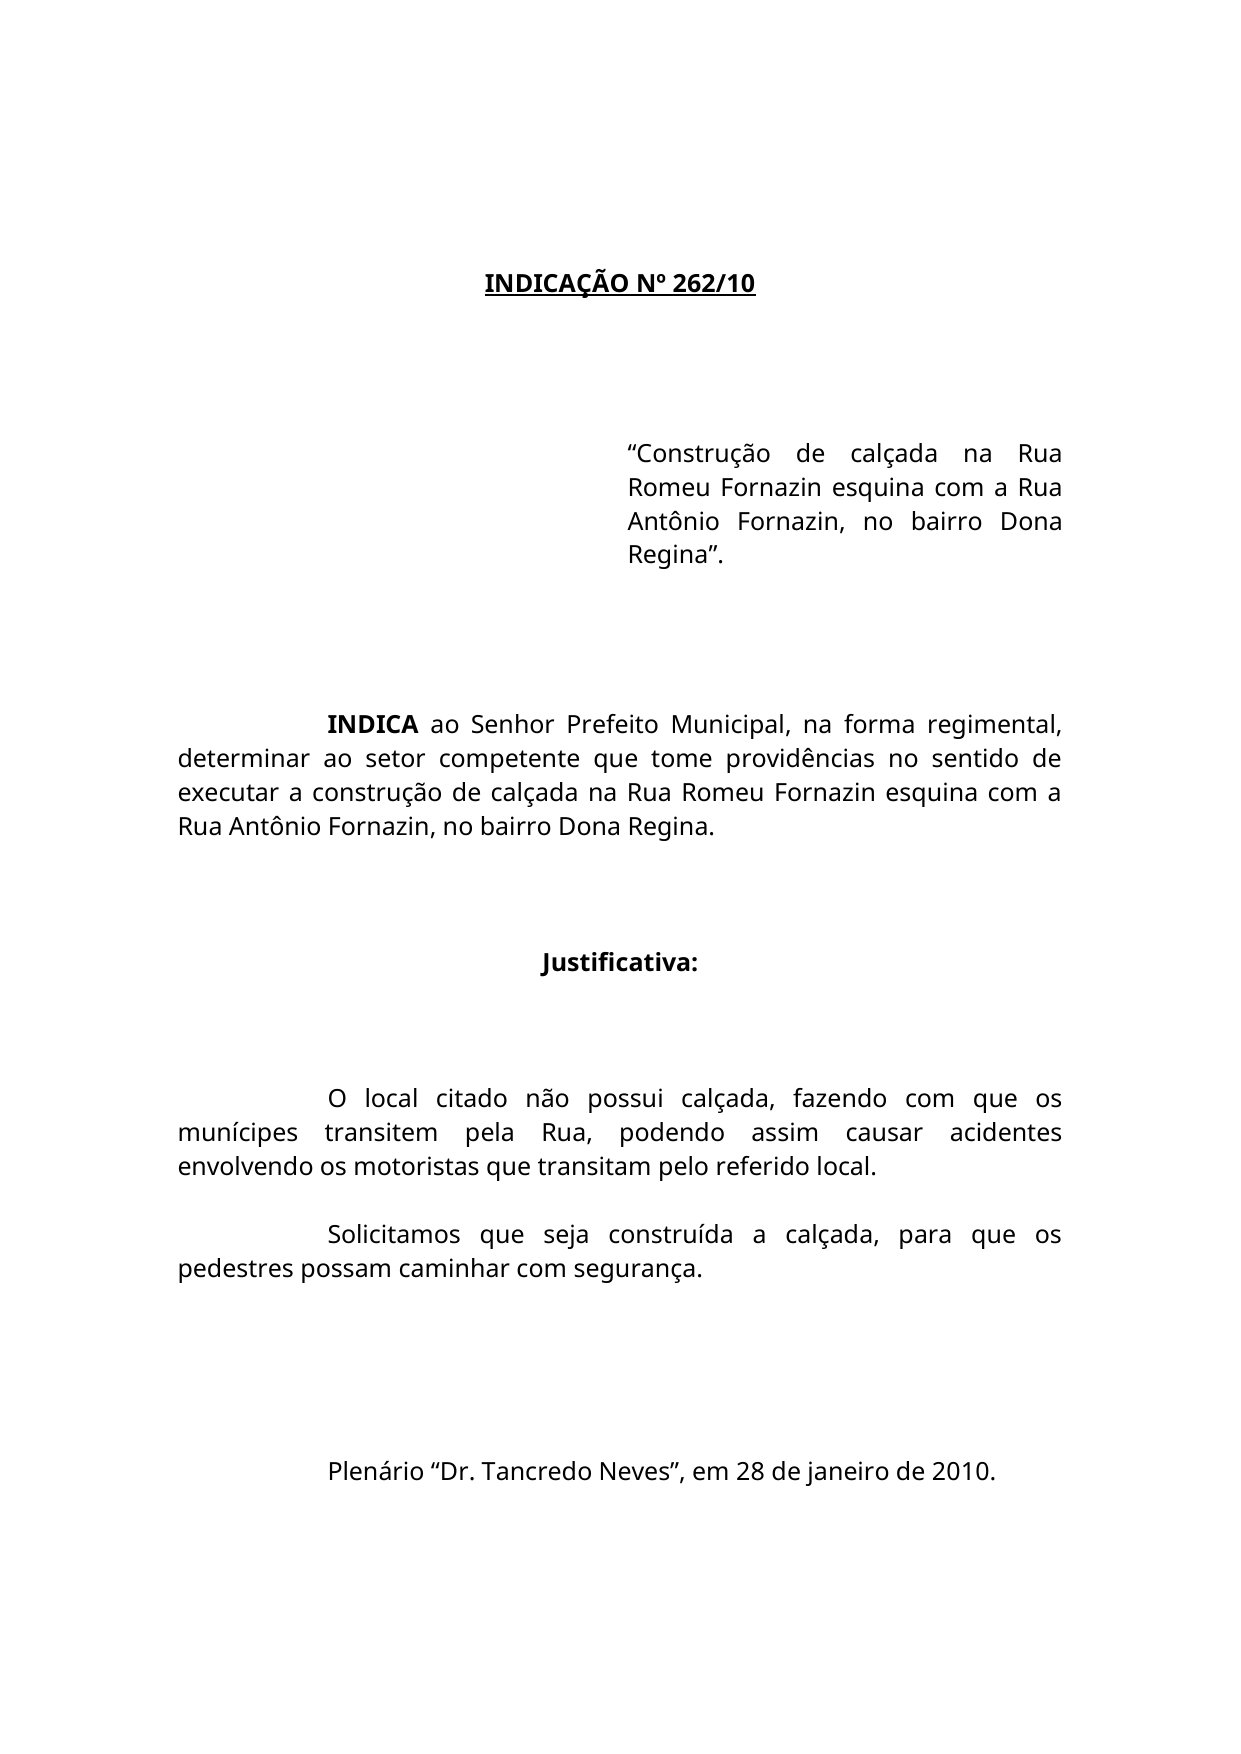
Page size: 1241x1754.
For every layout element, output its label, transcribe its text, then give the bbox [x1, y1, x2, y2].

text Solicitamos que seja construída a calçada, para que os pedestres possam caminhar com segurança. [177, 1217, 1063, 1284]
text O local citado não possui calçada, fazendo com que os munícipes transitem pela Rua, podendo assim causar acidentes envolvendo os motoristas que transitam pelo referido local. [177, 1081, 1063, 1183]
text “Construção de calçada na Rua Romeu Fornazin esquina com a Rua Antônio Fornazin, no bairro Dona Regina”. [627, 436, 1063, 571]
text Justificativa: [177, 945, 1063, 979]
text Plenário “Dr. Tancredo Neves”, em 28 de janeiro de 2010. [177, 1454, 1063, 1488]
text INDICA ao Senhor Prefeito Municipal, na forma regimental, determinar ao setor competente que tome providências no sentido de executar a construção de calçada na Rua Romeu Fornazin esquina com a Rua Antônio Fornazin, no bairro Dona Regina. [177, 707, 1063, 843]
title INDICAÇÃO Nº 262/10 [177, 266, 1063, 300]
